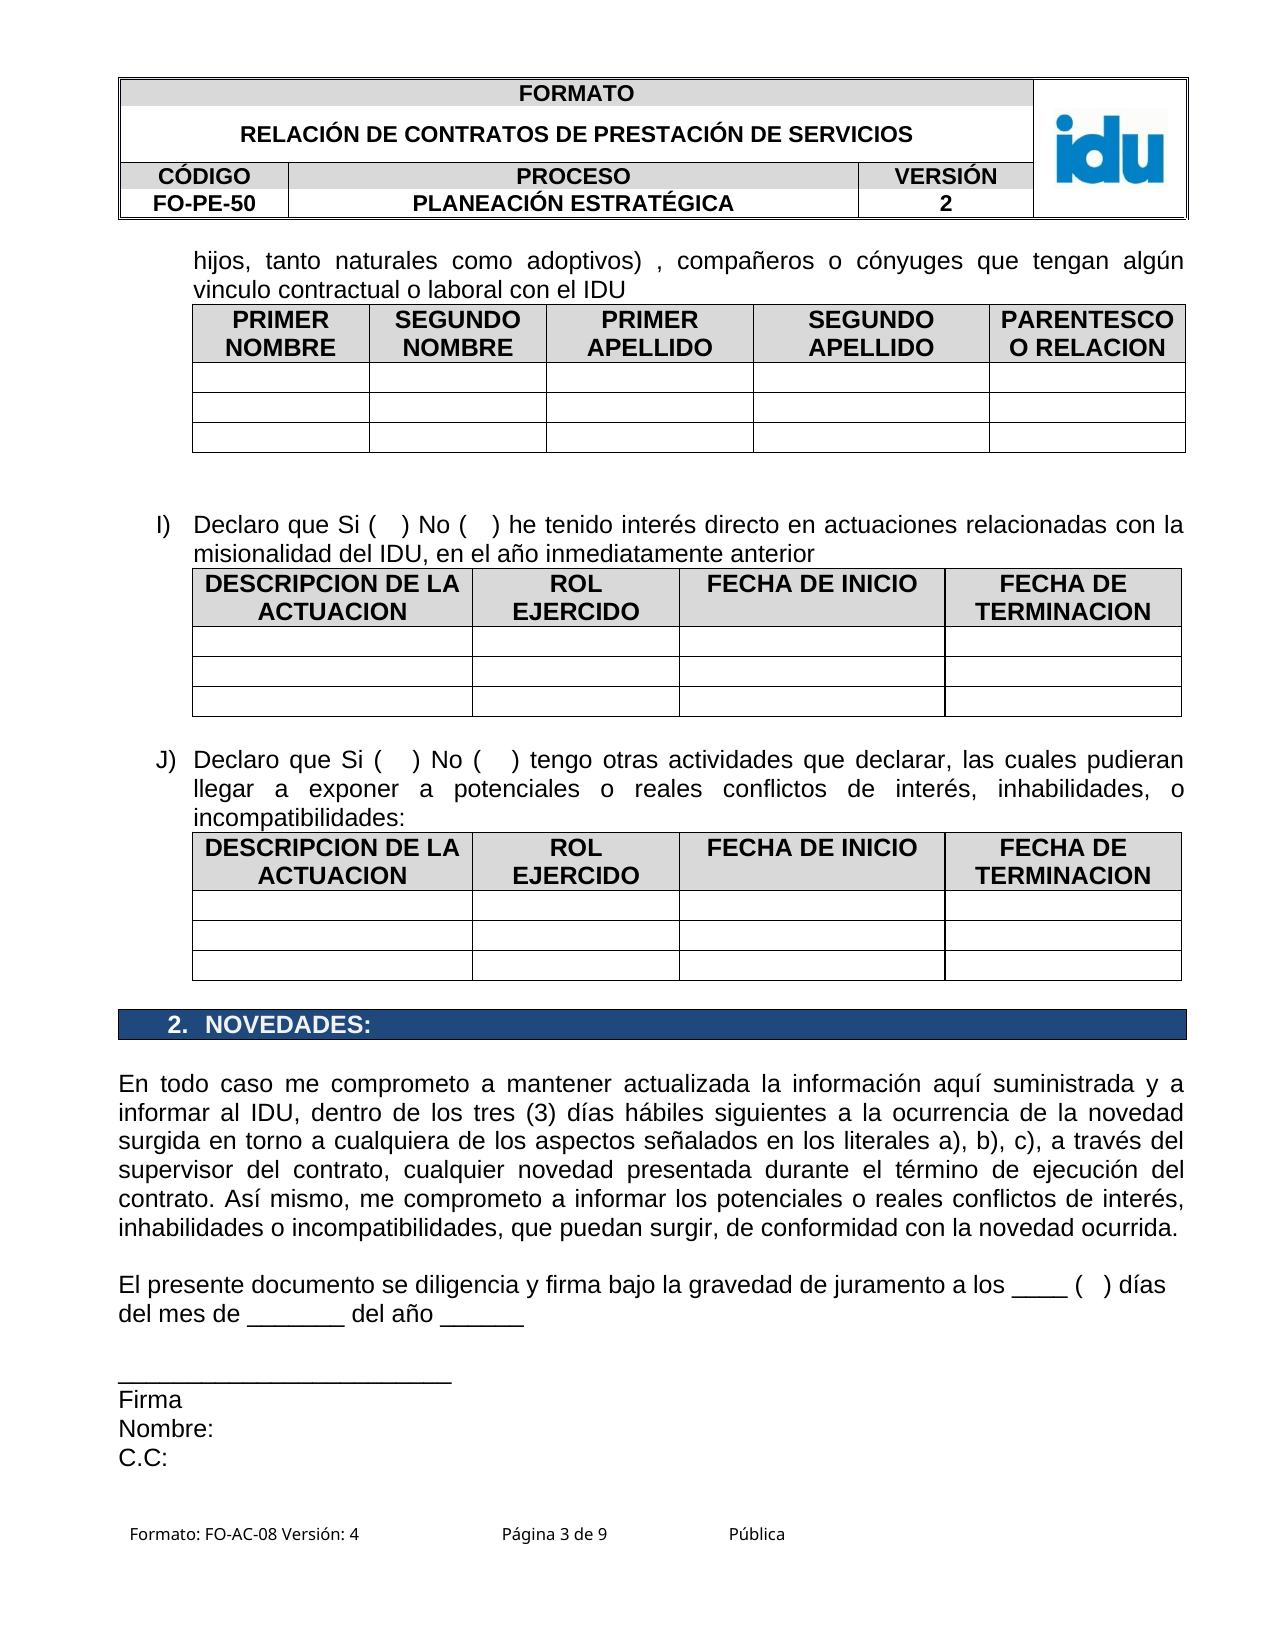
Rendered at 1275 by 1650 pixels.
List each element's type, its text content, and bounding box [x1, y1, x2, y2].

table_header segundo apellido [754, 305, 989, 362]
table_cell [473, 921, 679, 950]
table_cell [193, 921, 472, 950]
table_cell [754, 363, 989, 392]
table_cell [370, 423, 546, 452]
table_header primer apellido [547, 305, 753, 362]
table_cell [990, 363, 1185, 392]
table_cell [473, 687, 679, 716]
table_header fecha de inicio [680, 833, 944, 890]
table_header descripcion de la actuacion [193, 569, 472, 626]
table_cell [754, 423, 989, 452]
table_cell [547, 363, 753, 392]
text El presente documento se diligencia y firma bajo la gravedad de juramento a los ____ ( ) días del mes de _______ del año ______ [118, 1270, 1186, 1328]
table_header fecha de inicio [680, 569, 944, 626]
table_cell [680, 657, 944, 686]
list Declaro que Si ( ) No ( ) tengo otras actividades que declarar, las cuales pudieran llegar a exponer a potenciales o reales conflictos de interés, inhabilidades, o incompatibilidades: [156, 745, 1186, 832]
table_cell [193, 627, 472, 656]
table_cell [193, 891, 472, 920]
text C.C: [118, 1443, 1186, 1471]
table_cell [680, 921, 944, 950]
table_header fecha de terminacion [946, 833, 1181, 890]
table_cell [473, 951, 679, 979]
table_header fecha de terminacion [946, 569, 1181, 626]
table_header segundo nombre [370, 305, 546, 362]
table_cell [473, 891, 679, 920]
table_cell [473, 627, 679, 656]
table_cell [680, 891, 944, 920]
table_cell [754, 393, 989, 422]
table_cell [193, 363, 369, 392]
table_cell [990, 423, 1185, 452]
table_header descripcion de la actuacion [193, 833, 472, 890]
table_header rol ejercido [473, 569, 679, 626]
table_header novedades: [119, 1010, 1186, 1039]
table_cell [946, 657, 1181, 686]
table_cell [193, 951, 472, 979]
table_cell [680, 951, 944, 979]
table_cell [547, 423, 753, 452]
table_cell [680, 627, 944, 656]
table_cell [193, 687, 472, 716]
table_header rol ejercido [473, 833, 679, 890]
table_cell [946, 951, 1181, 979]
table_cell [547, 393, 753, 422]
table_cell [946, 921, 1181, 950]
text En todo caso me comprometo a mantener actualizada la información aquí suministrada y a informar al IDU, dentro de los tres (3) días hábiles siguientes a la ocurrencia de la novedad surgida en torno a cualquiera de los aspectos señalados en los literales a), b), c), a través del supervisor del contrato, cualquier novedad presentada durante el término de ejecución del contrato. Así mismo, me comprometo a informar los potenciales o reales conflictos de interés, inhabilidades o incompatibilidades, que puedan surgir, de conformidad con la novedad ocurrida. [118, 1069, 1186, 1241]
text Firma [118, 1385, 1186, 1414]
table_header parentesco o relacion [990, 305, 1185, 362]
table_cell [473, 657, 679, 686]
table_cell [193, 393, 369, 422]
table_cell [370, 363, 546, 392]
table_header primer nombre [193, 305, 369, 362]
text Nombre: [118, 1414, 1186, 1443]
table_cell [946, 627, 1181, 656]
list Declaro que Si ( ) No ( ) he tenido interés directo en actuaciones relacionadas con la misionalidad del IDU, en el año inmediatamente anterior [156, 510, 1186, 568]
table_cell [946, 687, 1181, 716]
table_cell [946, 891, 1181, 920]
text ________________________ [118, 1356, 1186, 1385]
table_cell [193, 657, 472, 686]
table_cell [370, 393, 546, 422]
table_cell [680, 687, 944, 716]
table_cell [193, 423, 369, 452]
table_cell [990, 393, 1185, 422]
picture [1053, 108, 1168, 189]
